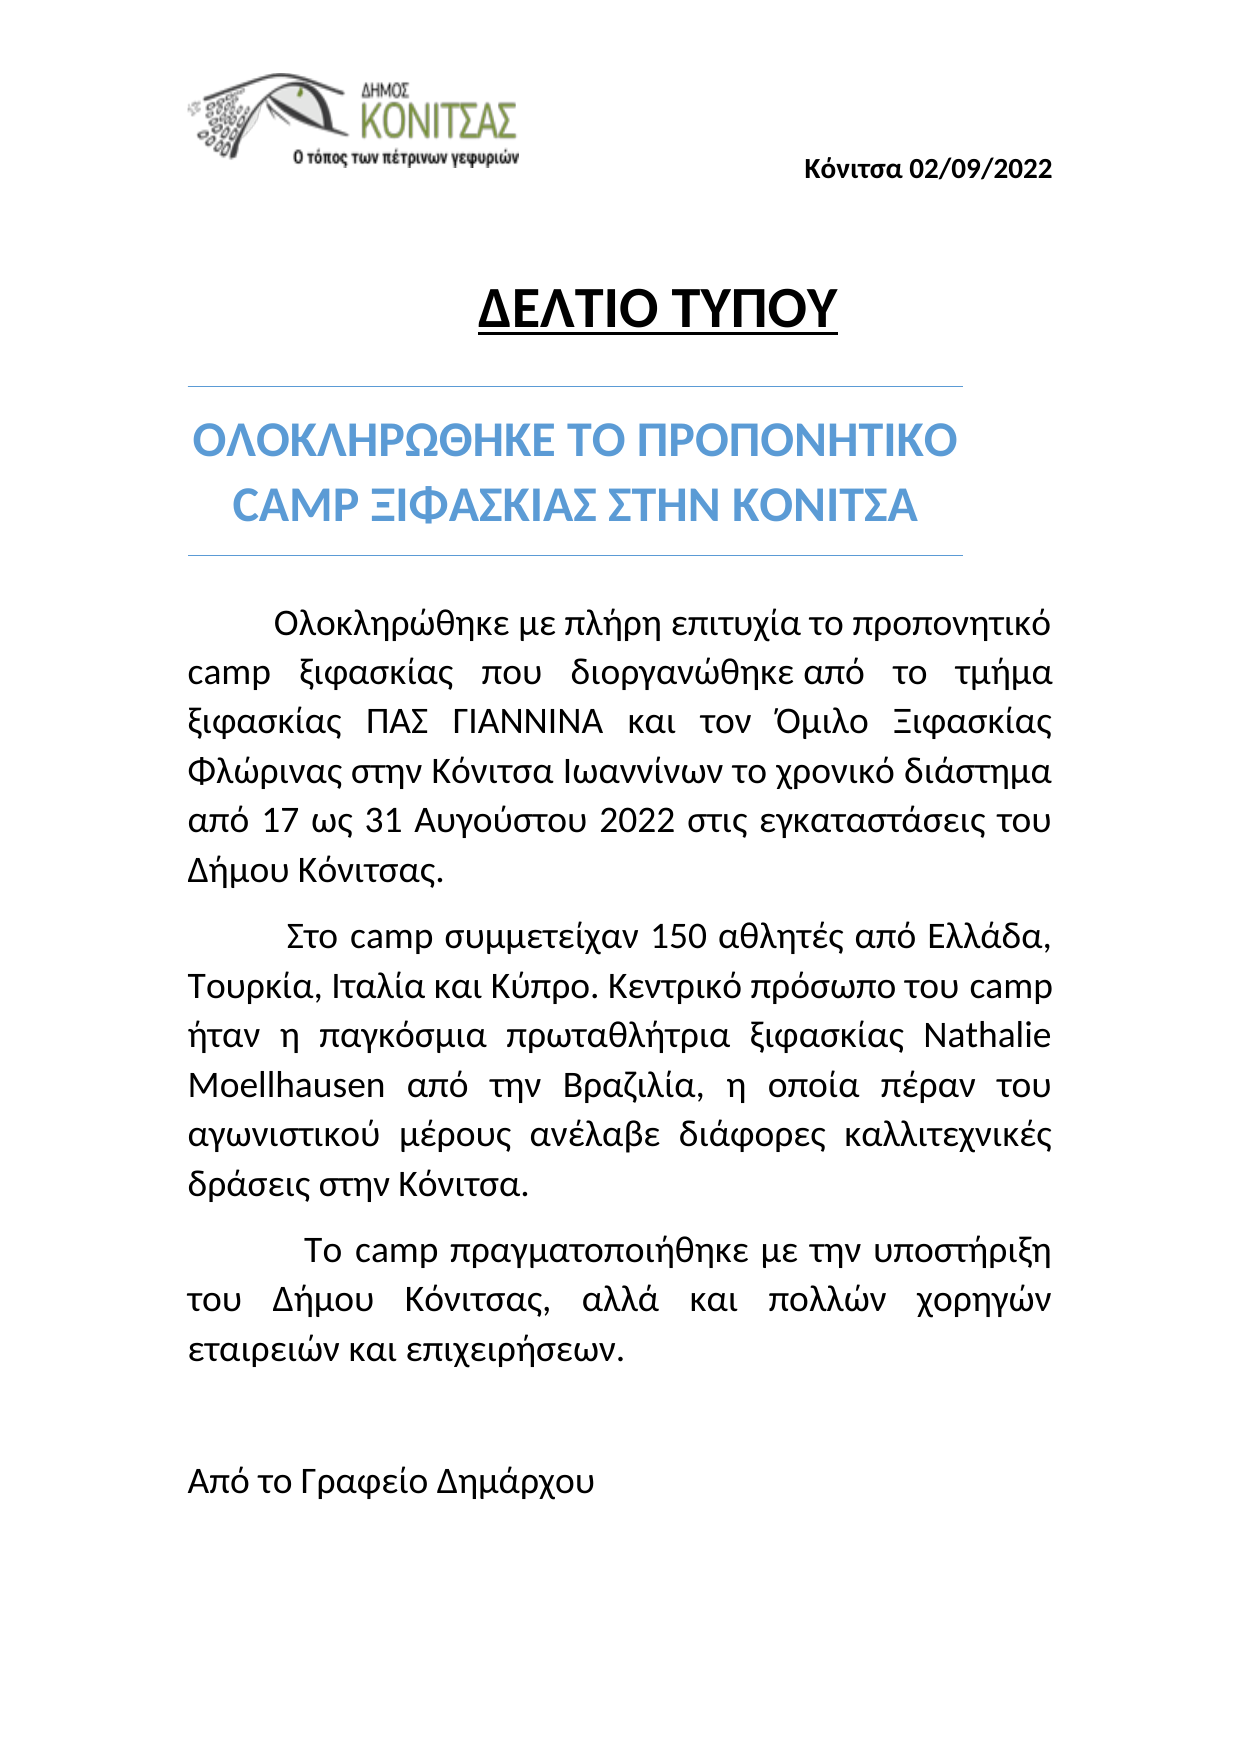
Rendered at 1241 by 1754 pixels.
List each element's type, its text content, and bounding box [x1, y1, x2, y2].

text Στο camp συμμετείχαν 150 αθλητές από Ελλάδα, Τουρκία, Ιταλία και Κύπρο. Κεντρικό πρόσωπο του camp ήταν η παγκόσμια πρωταθλήτρια ξιφασκίας Nathalie Moellhausen από την Βραζιλία, η οποία πέραν του αγωνιστικού μέρους ανέλαβε διάφορες καλλιτεχνικές δράσεις στην Κόνιτσα. [187, 912, 1053, 1205]
text Ολοκληρώθηκε με πλήρη επιτυχία το προπονητικό camp ξιφασκίας που διοργανώθηκε από το τμήμα ξιφασκίας ΠΑΣ ΓΙΑΝΝΙΝΑ και τον Όμιλο Ξιφασκίας Φλώρινας στην Κόνιτσα Ιωαννίνων το χρονικό διάστημα από 17 ως 31 Αυγούστου 2022 στις εγκαταστάσεις του Δήμου Κόνιτσας. [187, 598, 1053, 892]
text ΔΕΛΤΙΟ ΤΥΠΟΥ [187, 271, 1053, 342]
picture [187, 73, 519, 150]
text Το camp πραγματοποιήθηκε με την υποστήριξη του Δήμου Κόνιτσας, αλλά και πολλών χορηγών εταιρειών και επιχειρήσεων. [187, 1226, 1053, 1370]
text Κόνιτσα 02/09/2022 [187, 150, 1053, 186]
text ΟΛΟΚΛΗΡΩΘΗΚΕ ΤΟ ΠΡΟΠΟΝΗΤΙΚΟ CAMP ΞΙΦΑΣΚΙΑΣ ΣΤΗΝ ΚΟΝΙΤΣΑ [187, 387, 963, 556]
text Από το Γραφείο Δημάρχου [187, 1457, 1053, 1503]
